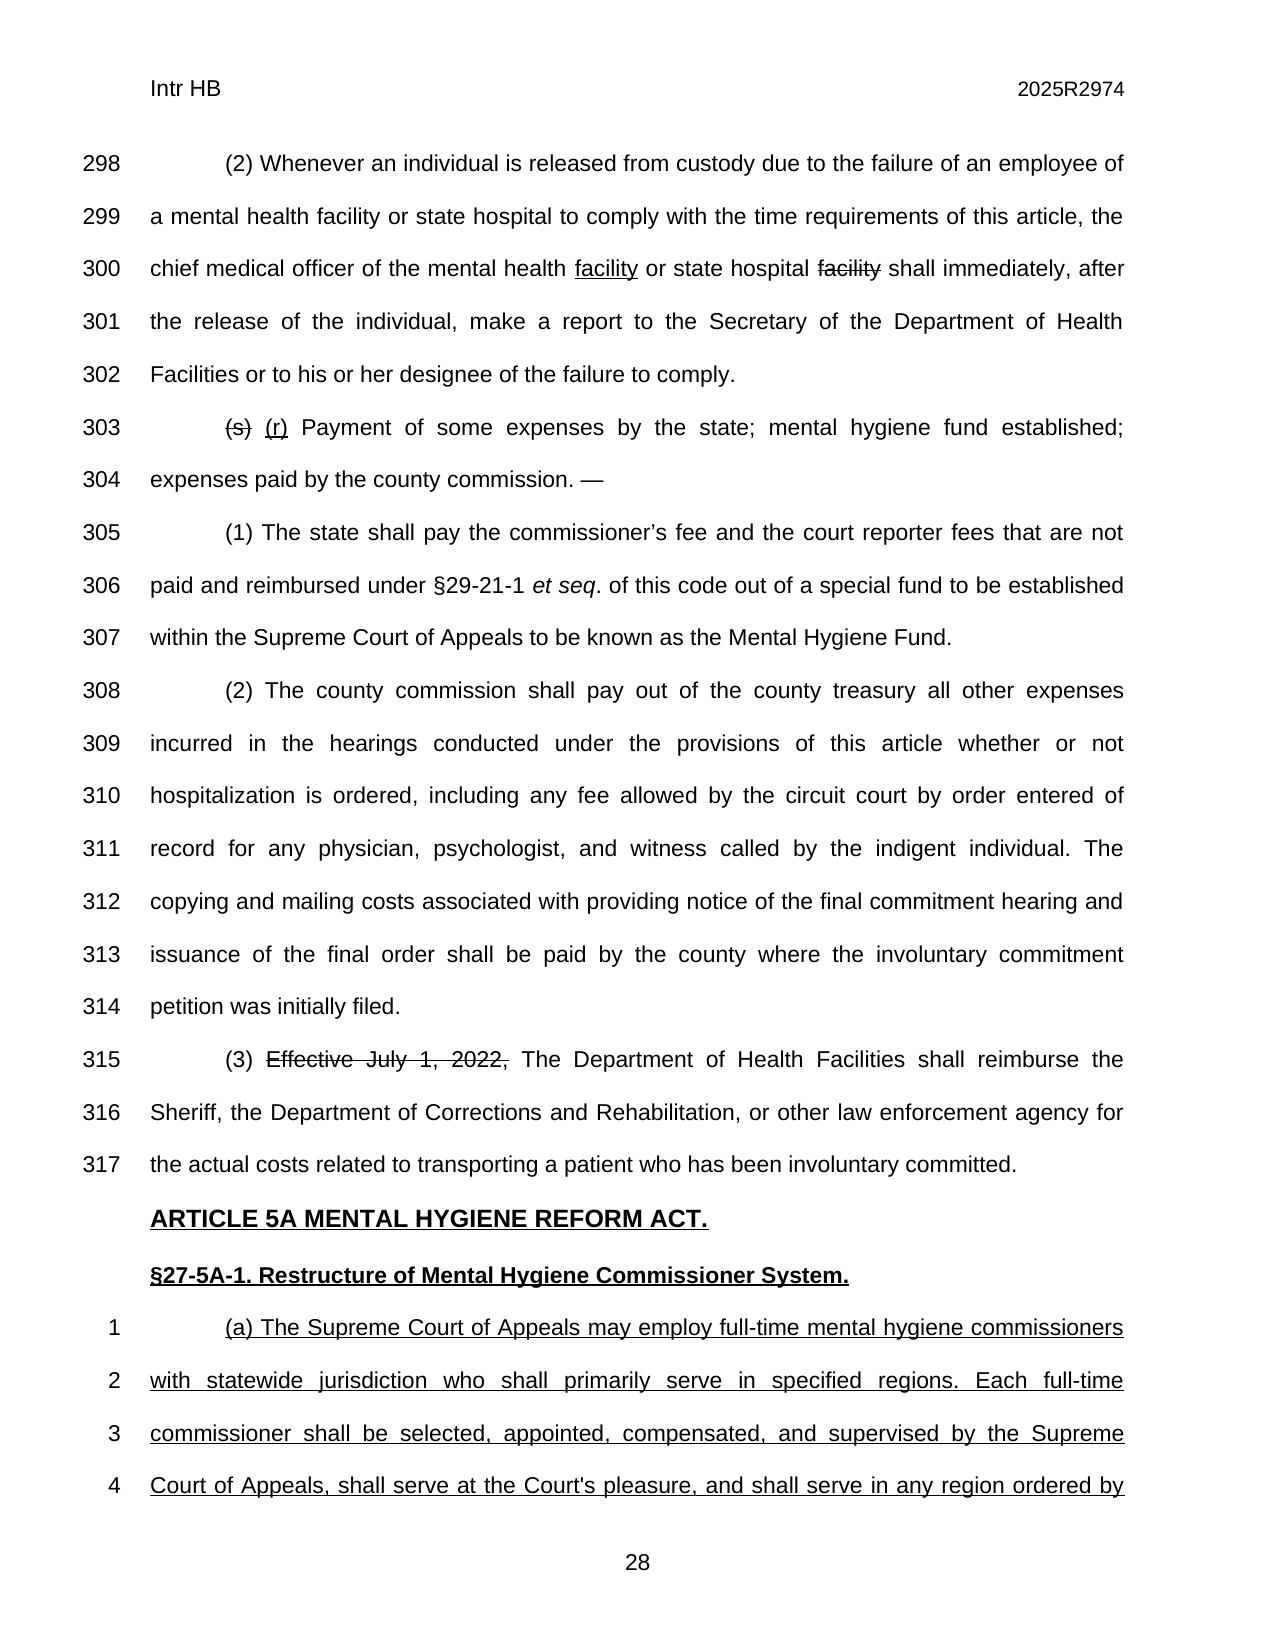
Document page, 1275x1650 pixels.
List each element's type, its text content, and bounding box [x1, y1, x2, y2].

subtitle §27-5A-1. Restructure of Mental Hygiene Commissioner System. [150, 1262, 1125, 1288]
text (1) The state shall pay the commissioner’s fee and the court reporter fees that are not paid and reimbursed under §29-21-1 et seq. of this code out of a special fund to be established within the Supreme Court of Appeals to be known as the Mental Hygiene Fund. [150, 519, 1125, 651]
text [150, 1444, 1125, 1495]
text (3) Effective July 1, 2022, The Department of Health Facilities shall reimburse the Sheriff, the Department of Corrections and Rehabilitation, or other law enforcement agency for the actual costs related to transporting a patient who has been involuntary committed. [150, 1046, 1125, 1178]
text (2) Whenever an individual is released from custody due to the failure of an employee of a mental health facility or state hospital to comply with the time requirements of this article, the chief medical officer of the mental health facility or state hospital facility shall immediately, after the release of the individual, make a report to the Secretary of the Department of Health Facilities or to his or her designee of the failure to comply. [150, 150, 1125, 387]
subtitle ARTICLE 5A mental hygiene reform act. [150, 1204, 1125, 1233]
text (s) (r) Payment of some expenses by the state; mental hygiene fund established; expenses paid by the county commission. — [150, 413, 1125, 493]
text (2) The county commission shall pay out of the county treasury all other expenses incurred in the hearings conducted under the provisions of this article whether or not hospitalization is ordered, including any fee allowed by the circuit court by order entered of record for any physician, psychologist, and witness called by the indigent individual. The copying and mailing costs associated with providing notice of the final commitment hearing and issuance of the final order shall be paid by the county where the involuntary commitment petition was initially filed. [150, 677, 1125, 1020]
